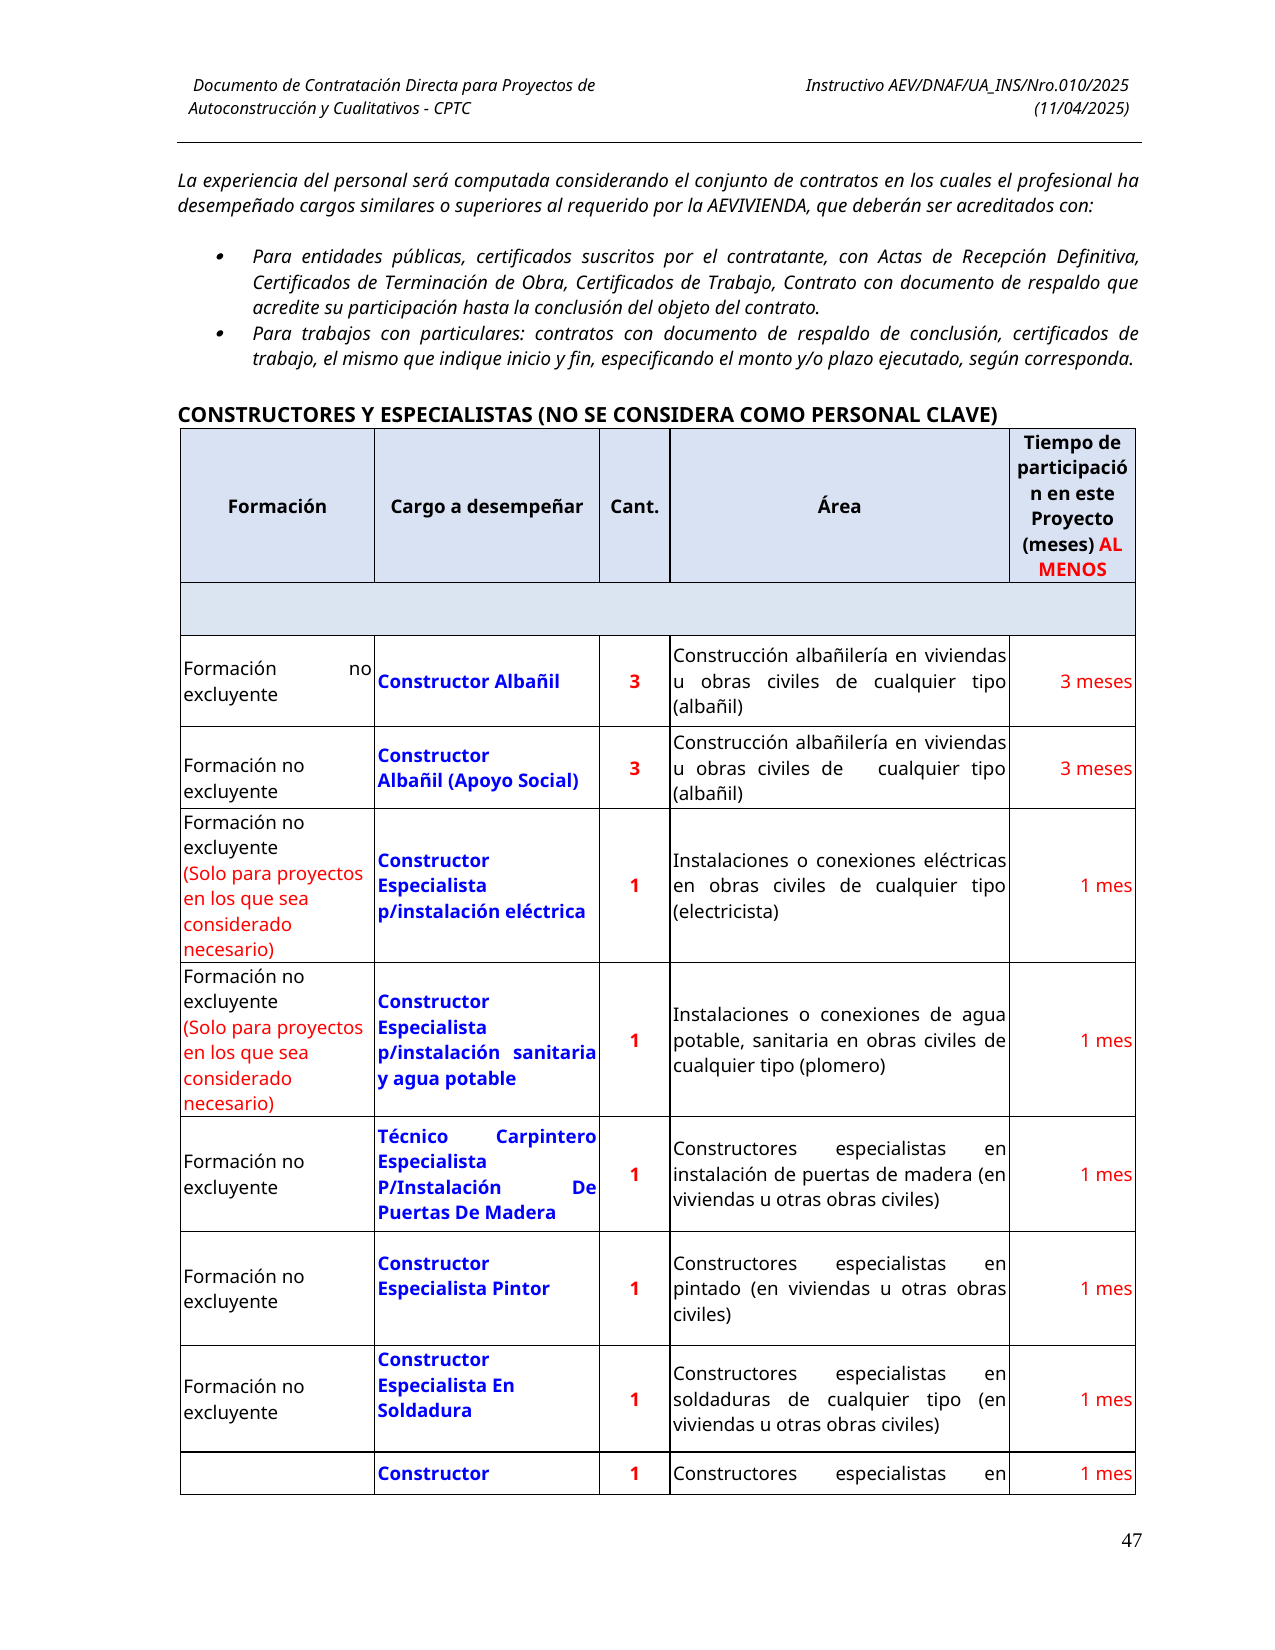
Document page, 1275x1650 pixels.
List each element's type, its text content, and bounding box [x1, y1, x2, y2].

table_cell Construcción albañilería en viviendas u obras civiles de cualquier tipo (albañil) [671, 727, 1009, 808]
text La experiencia del personal será computada considerando el conjunto de contratos en los cuales el profesional ha desempeñado cargos similares o superiores al requerido por la AEVIVIENDA, que deberán ser acreditados con: [177, 167, 1142, 218]
table_cell Formación no excluyente [181, 1232, 374, 1345]
table_cell 1 [600, 1453, 669, 1494]
table_cell 1 mes [1010, 1453, 1135, 1494]
table_header Formación [181, 429, 374, 582]
table_cell Formación no excluyente (Solo para proyectos en los que sea considerado necesario) [181, 963, 374, 1116]
table_cell 1 [600, 1346, 669, 1451]
table_cell Constructor Albañil [375, 636, 599, 726]
table_cell Constructores especialistas en instalación de puertas de madera (en viviendas u otras obras civiles) [671, 1117, 1009, 1231]
table_cell Constructor Especialista En Soldadura [375, 1346, 599, 1451]
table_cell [375, 1453, 599, 1494]
table_cell 3 [600, 636, 669, 726]
table_cell 3 [600, 727, 669, 808]
table_cell 1 [600, 1232, 669, 1345]
table_cell Construcción albañilería en viviendas u obras civiles de cualquier tipo (albañil) [671, 636, 1009, 726]
table_cell 1 mes [1010, 1232, 1135, 1345]
list Para entidades públicas, certificados suscritos por el contratante, con Actas de Recepción Definitiva, Certificados de Terminación de Obra, Certificados de Trabajo, Contrato con documento de respaldo que acredite su participación hasta la conclusión del objeto del contrato. [215, 244, 1142, 320]
table_cell Constructores especialistas en pintado (en viviendas u otras obras civiles) [671, 1232, 1009, 1345]
table_header Tiempo de participación en este Proyecto (meses) AL MENOS [1010, 429, 1135, 582]
table_header Área [671, 429, 1009, 582]
table_cell 1 [600, 1117, 669, 1231]
table_cell Formación no excluyente (Solo para proyectos en los que sea considerado necesario) [181, 809, 374, 962]
table_header Cant. [600, 429, 669, 582]
list Para trabajos con particulares: contratos con documento de respaldo de conclusión, certificados de trabajo, el mismo que indique inicio y fin, especificando el monto y/o plazo ejecutado, según corresponda. [215, 320, 1142, 371]
table_cell Instalaciones o conexiones de agua potable, sanitaria en obras civiles de cualquier tipo (plomero) [671, 963, 1009, 1116]
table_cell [671, 1453, 1009, 1494]
table_cell Constructor Albañil (Apoyo Social) [375, 727, 599, 808]
table_cell 1 mes [1010, 809, 1135, 962]
table_cell Formación no excluyente [181, 636, 374, 726]
table_cell Técnico Carpintero Especialista P/Instalación De Puertas De Madera [375, 1117, 599, 1231]
table_cell 1 mes [1010, 963, 1135, 1116]
table_cell [181, 583, 1135, 635]
table_cell Formación no excluyente [181, 1346, 374, 1451]
table_cell 1 mes [1010, 1346, 1135, 1451]
table_cell 3 meses [1010, 727, 1135, 808]
table_cell Instalaciones o conexiones eléctricas en obras civiles de cualquier tipo (electricista) [671, 809, 1009, 962]
table_cell Formación no excluyente [181, 1117, 374, 1231]
table_cell Constructor Especialista Pintor [375, 1232, 599, 1345]
table_cell 1 [600, 809, 669, 962]
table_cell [181, 1453, 374, 1494]
table_cell 1 mes [1010, 1117, 1135, 1231]
table_cell Formación no excluyente [181, 727, 374, 808]
table_cell 1 [600, 963, 669, 1116]
table_header Cargo a desempeñar [375, 429, 599, 582]
table_cell 3 meses [1010, 636, 1135, 726]
table_cell Constructor Especialista p/instalación sanitaria y agua potable [375, 963, 599, 1116]
text CONSTRUCTORES Y ESPECIALISTAS (NO SE CONSIDERA COMO PERSONAL CLAVE) [177, 400, 1142, 428]
table_cell Constructor Especialista p/instalación eléctrica [375, 809, 599, 962]
table_cell Constructores especialistas en soldaduras de cualquier tipo (en viviendas u otras obras civiles) [671, 1346, 1009, 1451]
